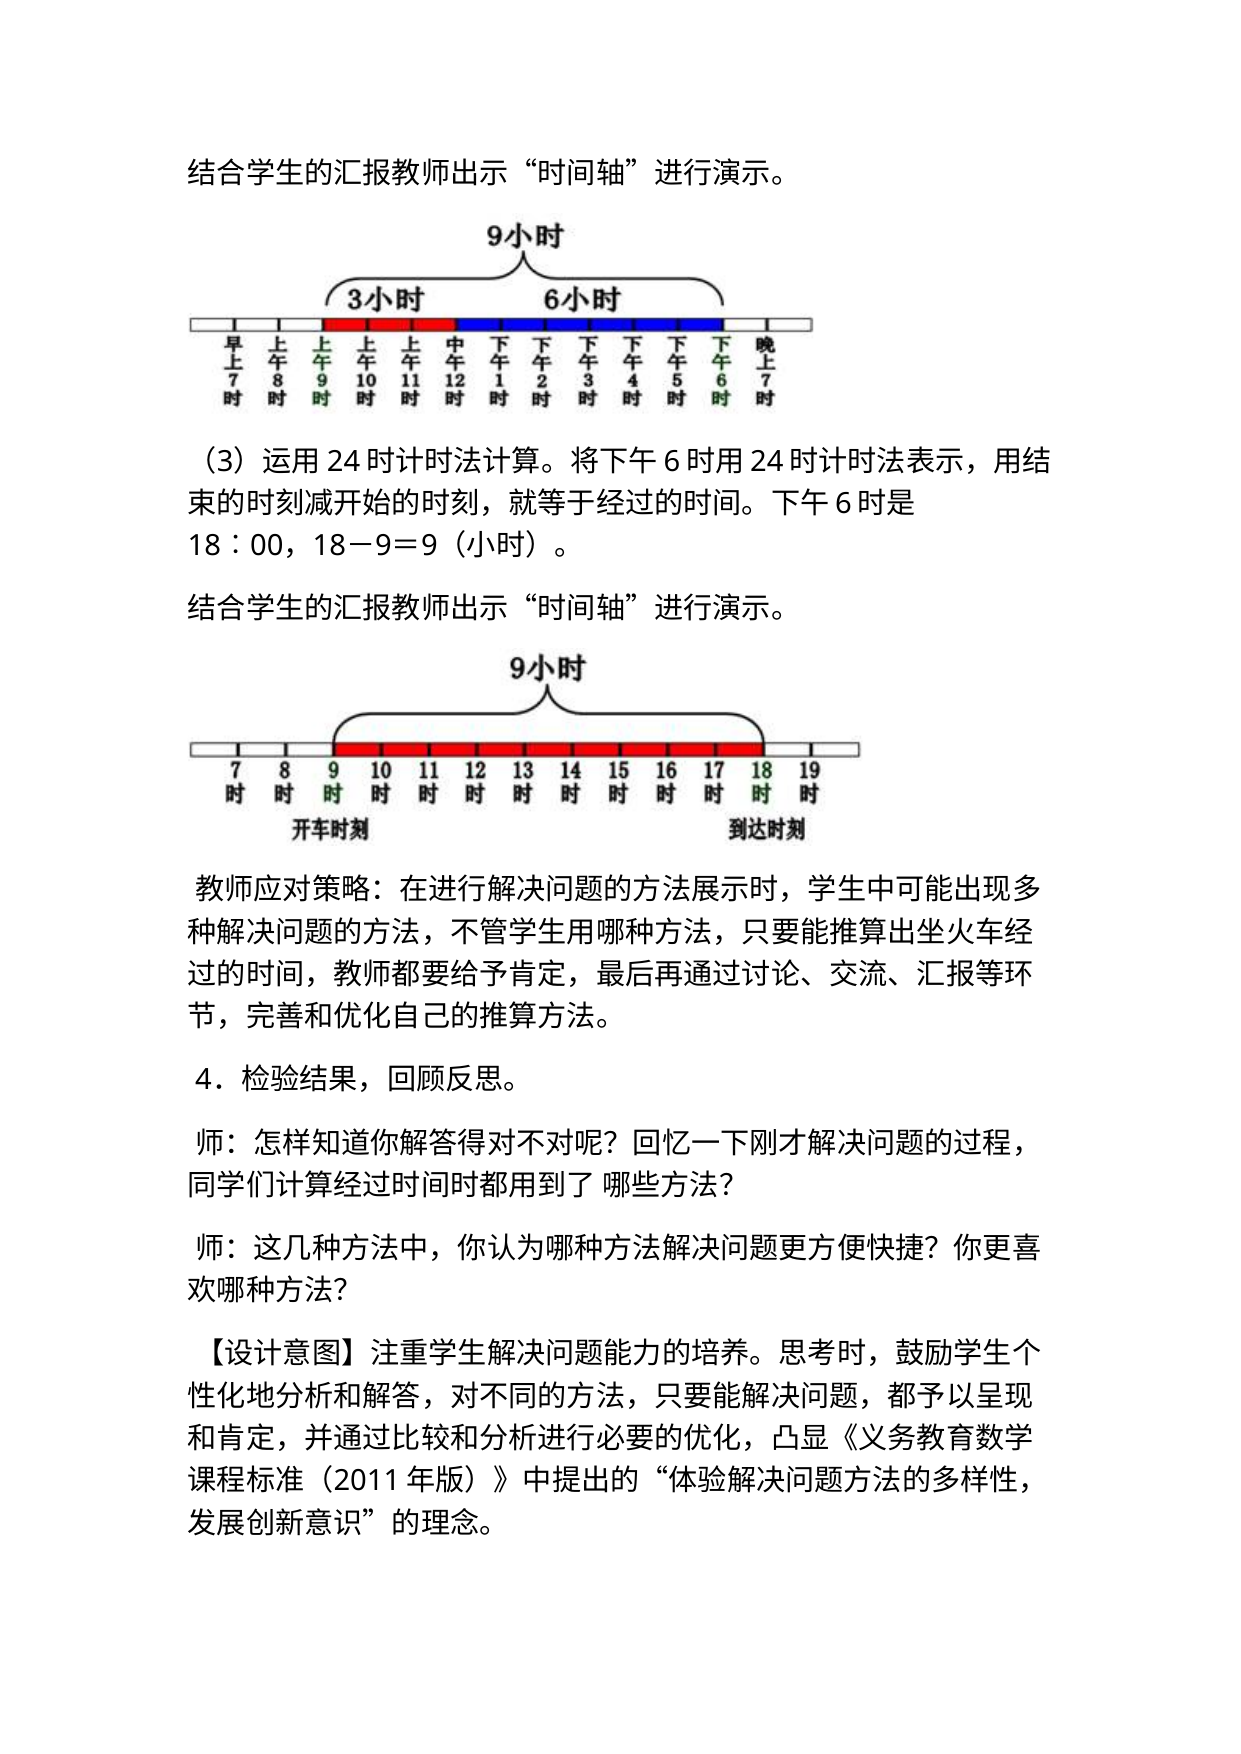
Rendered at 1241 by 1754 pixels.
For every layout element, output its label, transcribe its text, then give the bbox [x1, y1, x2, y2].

text 师：怎样知道你解答得对不对呢？回忆一下刚才解决问题的过程，同学们计算经过时间时都用到了 哪些方法？ [187, 1119, 1053, 1204]
picture [187, 648, 866, 846]
picture [187, 213, 818, 417]
text 教师应对策略：在进行解决问题的方法展示时，学生中可能出现多种解决问题的方法，不管学生用哪种方法，只要能推算出坐火车经过的时间，教师都要给予肯定，最后再通过讨论、交流、汇报等环节，完善和优化自己的推算方法。 [187, 866, 1053, 1035]
text 【设计意图】注重学生解决问题能力的培养。思考时，鼓励学生个性化地分析和解答，对不同的方法，只要能解决问题，都予以呈现和肯定，并通过比较和分析进行必要的优化，凸显《义务教育数学课程标准（2011年版）》中提出的“体验解决问题方法的多样性，发展创新意识”的理念。 [187, 1330, 1053, 1542]
text 结合学生的汇报教师出示“时间轴”进行演示。 [187, 150, 1053, 192]
text （3）运用24时计时法计算。将下午6时用24时计时法表示，用结束的时刻减开始的时刻，就等于经过的时间。下午6时是18︰00，18－9＝9（小时）。 [187, 437, 1053, 564]
text 师：这几种方法中，你认为哪种方法解决问题更方便快捷？你更喜欢哪种方法？ [187, 1224, 1053, 1309]
text 4．检验结果，回顾反思。 [187, 1056, 1053, 1098]
text 结合学生的汇报教师出示“时间轴”进行演示。 [187, 585, 1053, 627]
